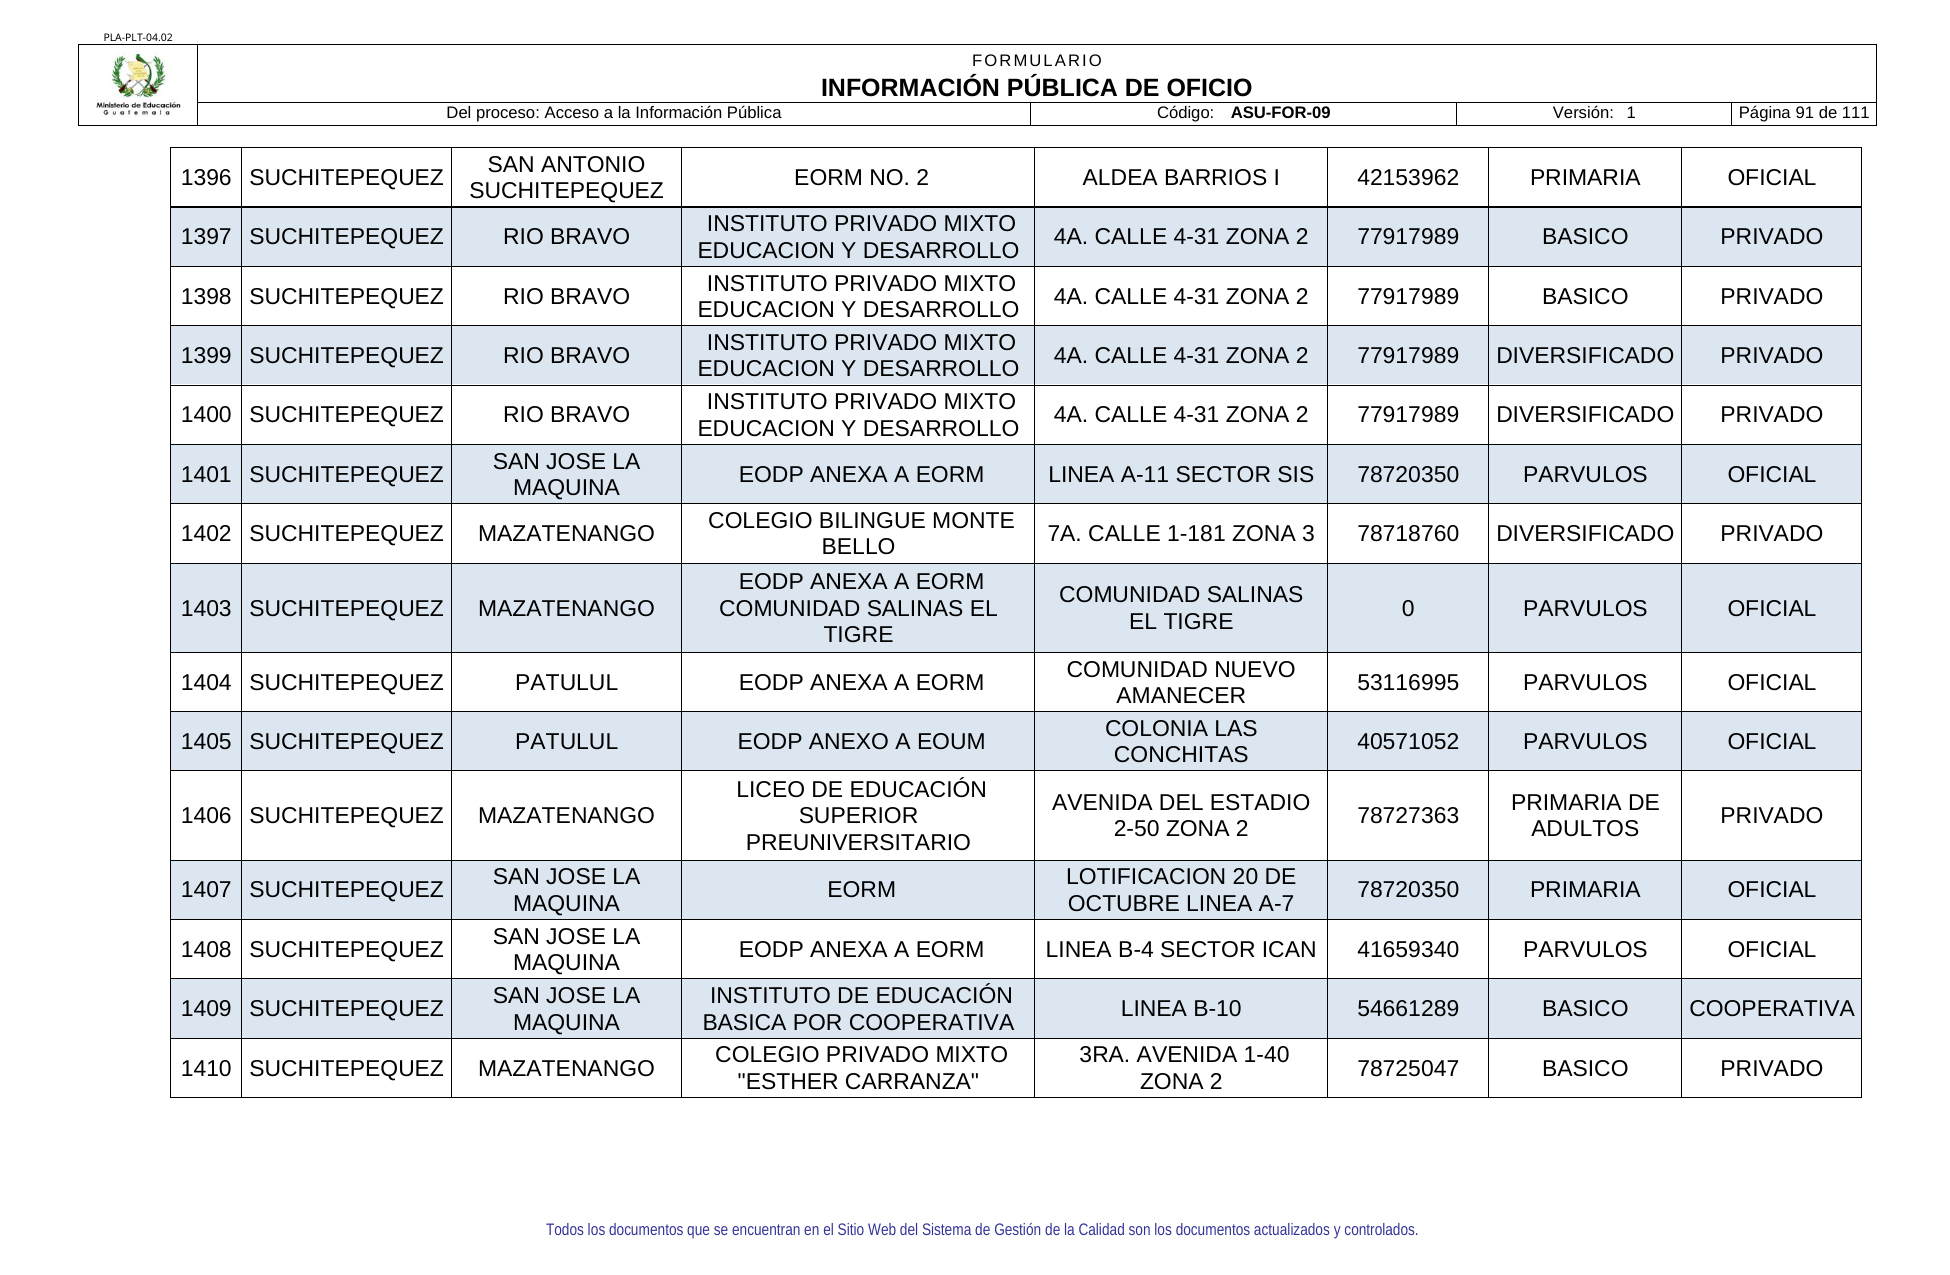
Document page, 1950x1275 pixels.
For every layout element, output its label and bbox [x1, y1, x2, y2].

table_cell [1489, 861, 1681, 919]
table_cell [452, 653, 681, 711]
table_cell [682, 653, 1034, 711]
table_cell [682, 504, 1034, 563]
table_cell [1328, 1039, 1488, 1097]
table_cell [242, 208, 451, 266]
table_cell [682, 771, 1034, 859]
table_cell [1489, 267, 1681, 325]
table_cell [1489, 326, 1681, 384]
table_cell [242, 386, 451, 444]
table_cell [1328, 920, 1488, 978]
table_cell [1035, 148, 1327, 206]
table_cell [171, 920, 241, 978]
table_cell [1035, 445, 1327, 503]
picture [95, 51, 181, 117]
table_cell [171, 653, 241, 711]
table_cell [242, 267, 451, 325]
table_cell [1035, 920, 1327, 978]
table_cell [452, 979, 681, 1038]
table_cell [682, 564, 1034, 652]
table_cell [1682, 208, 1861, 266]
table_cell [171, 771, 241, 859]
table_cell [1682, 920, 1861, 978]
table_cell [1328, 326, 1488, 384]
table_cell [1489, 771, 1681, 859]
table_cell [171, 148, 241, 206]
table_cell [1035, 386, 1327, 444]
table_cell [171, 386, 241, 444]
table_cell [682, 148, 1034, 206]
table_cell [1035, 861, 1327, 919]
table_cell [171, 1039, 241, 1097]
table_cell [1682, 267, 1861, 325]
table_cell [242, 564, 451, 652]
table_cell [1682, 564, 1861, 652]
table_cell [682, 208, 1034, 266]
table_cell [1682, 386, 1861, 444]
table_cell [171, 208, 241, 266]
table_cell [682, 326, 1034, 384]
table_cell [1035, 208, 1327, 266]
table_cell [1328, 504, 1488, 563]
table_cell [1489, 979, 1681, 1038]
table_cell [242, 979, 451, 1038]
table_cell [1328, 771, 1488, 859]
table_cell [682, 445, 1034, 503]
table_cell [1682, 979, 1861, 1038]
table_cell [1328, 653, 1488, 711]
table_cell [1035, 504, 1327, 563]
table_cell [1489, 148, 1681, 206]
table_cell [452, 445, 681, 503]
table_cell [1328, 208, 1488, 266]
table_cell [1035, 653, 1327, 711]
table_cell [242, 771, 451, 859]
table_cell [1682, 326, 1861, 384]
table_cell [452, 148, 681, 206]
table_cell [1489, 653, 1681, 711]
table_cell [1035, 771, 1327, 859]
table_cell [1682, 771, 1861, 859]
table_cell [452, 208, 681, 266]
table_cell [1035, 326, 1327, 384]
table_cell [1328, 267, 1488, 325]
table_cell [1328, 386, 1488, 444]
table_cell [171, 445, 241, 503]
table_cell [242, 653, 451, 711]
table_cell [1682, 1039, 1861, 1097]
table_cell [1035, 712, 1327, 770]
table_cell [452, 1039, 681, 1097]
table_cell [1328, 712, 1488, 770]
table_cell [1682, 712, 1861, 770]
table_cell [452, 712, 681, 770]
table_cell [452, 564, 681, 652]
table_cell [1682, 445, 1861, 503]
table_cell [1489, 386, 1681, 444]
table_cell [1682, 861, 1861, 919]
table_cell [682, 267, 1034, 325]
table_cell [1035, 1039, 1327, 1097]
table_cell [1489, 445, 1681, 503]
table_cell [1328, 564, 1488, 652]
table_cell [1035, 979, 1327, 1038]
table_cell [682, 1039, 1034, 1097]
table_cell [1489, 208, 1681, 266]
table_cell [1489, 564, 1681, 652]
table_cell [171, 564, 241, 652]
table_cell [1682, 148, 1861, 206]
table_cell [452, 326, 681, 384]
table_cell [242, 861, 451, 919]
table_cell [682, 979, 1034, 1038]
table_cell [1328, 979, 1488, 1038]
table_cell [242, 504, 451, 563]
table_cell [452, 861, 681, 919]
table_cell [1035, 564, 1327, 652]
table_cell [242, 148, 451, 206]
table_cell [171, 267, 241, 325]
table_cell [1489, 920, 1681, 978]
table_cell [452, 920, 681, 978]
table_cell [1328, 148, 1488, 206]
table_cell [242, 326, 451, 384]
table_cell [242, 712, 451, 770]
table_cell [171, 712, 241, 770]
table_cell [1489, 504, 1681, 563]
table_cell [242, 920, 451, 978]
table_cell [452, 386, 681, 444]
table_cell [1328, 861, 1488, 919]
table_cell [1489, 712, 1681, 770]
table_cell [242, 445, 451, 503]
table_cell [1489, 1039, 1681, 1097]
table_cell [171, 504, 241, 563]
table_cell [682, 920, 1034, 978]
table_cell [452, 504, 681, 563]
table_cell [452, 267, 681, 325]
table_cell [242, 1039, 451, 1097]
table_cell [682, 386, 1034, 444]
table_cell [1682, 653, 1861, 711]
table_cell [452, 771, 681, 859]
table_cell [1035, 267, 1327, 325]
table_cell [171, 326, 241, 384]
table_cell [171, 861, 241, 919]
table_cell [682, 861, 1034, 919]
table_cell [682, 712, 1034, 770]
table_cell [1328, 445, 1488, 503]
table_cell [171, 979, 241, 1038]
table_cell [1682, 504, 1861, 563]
